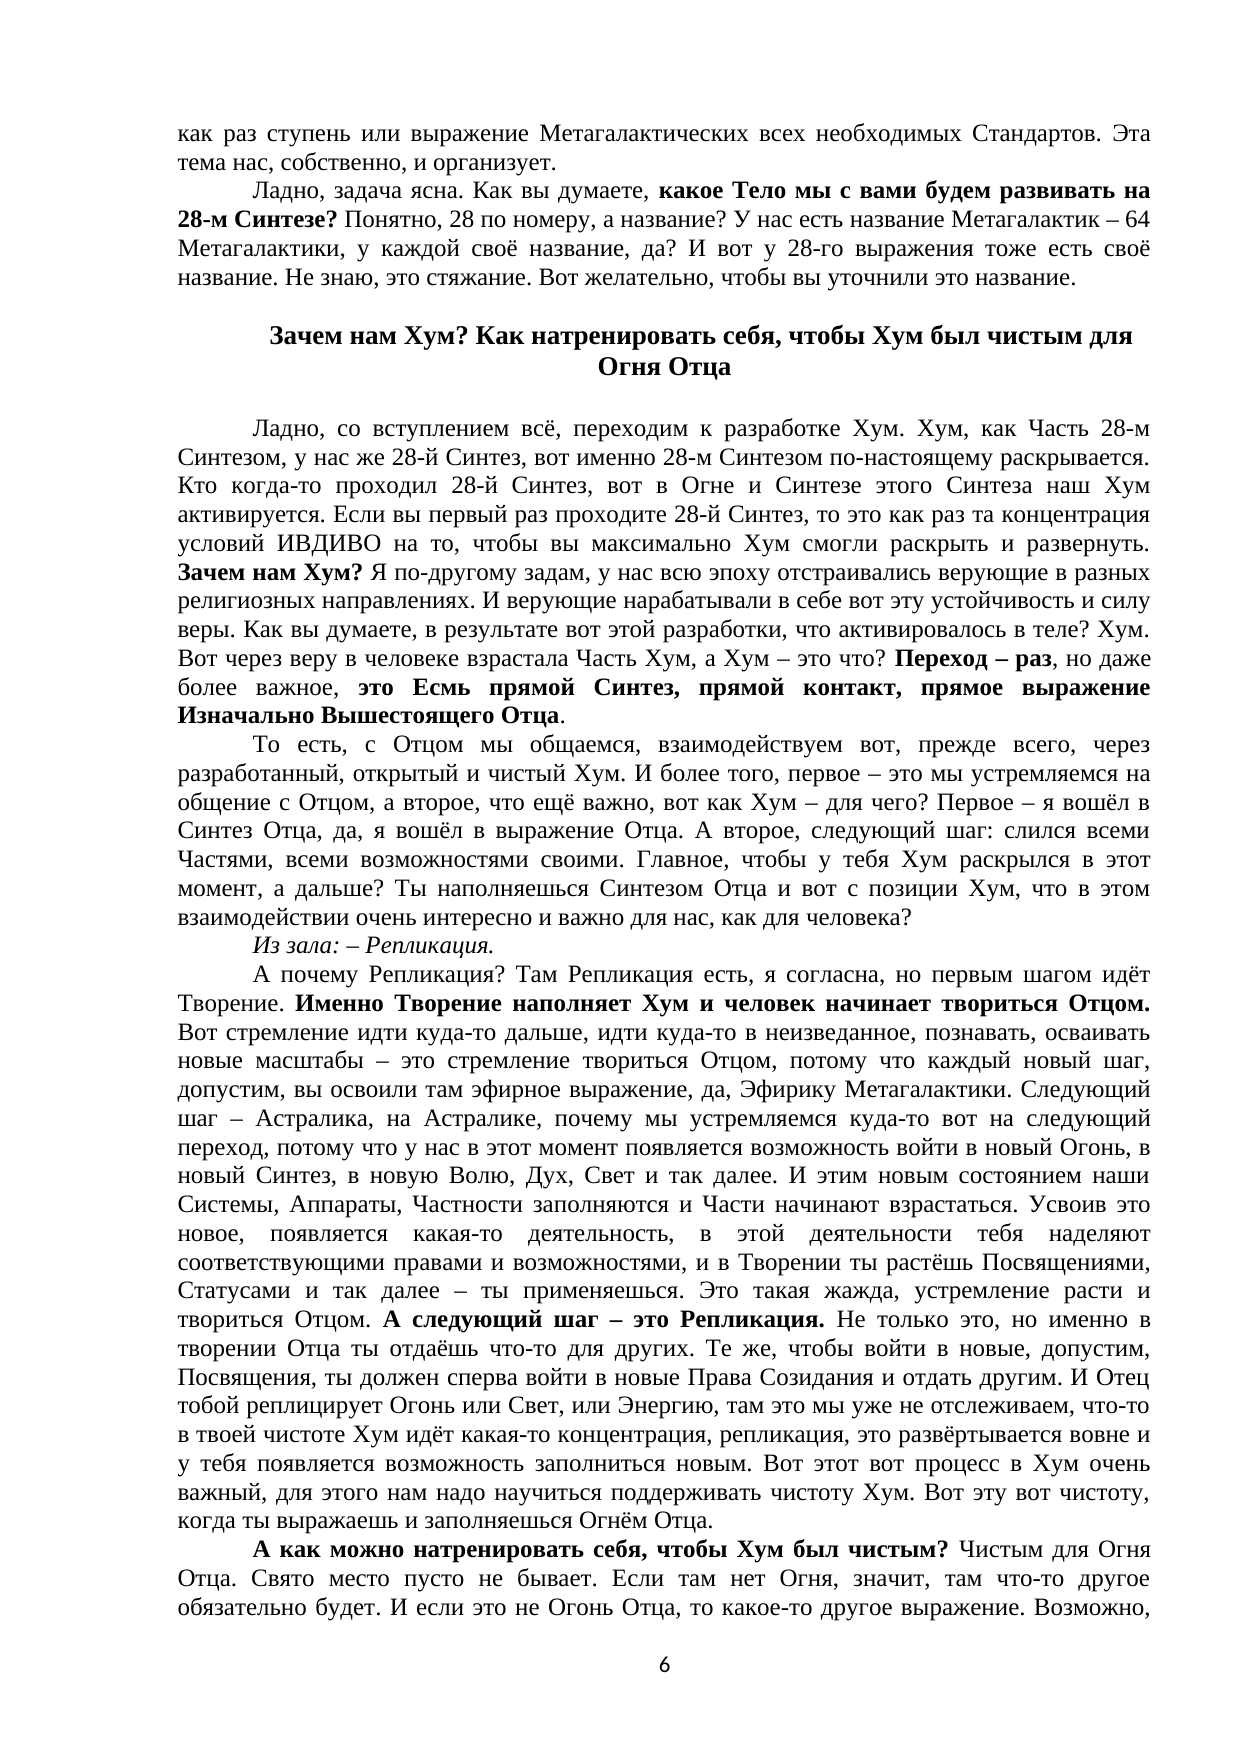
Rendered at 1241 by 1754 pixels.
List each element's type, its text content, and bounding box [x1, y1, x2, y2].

text А почему Репликация? Там Репликация есть, я согласна, но первым шагом идёт Творение. Именно Творение наполняет Хум и человек начинает твориться Отцом. Вот стремление идти куда-то дальше, идти куда-то в неизведанное, познавать, осваивать новые масштабы – это стремление твориться Отцом, потому что каждый новый шаг, допустим, вы освоили там эфирное выражение, да, Эфирику Метагалактики. Следующий шаг – Астралика, на Астралике, почему мы устремляемся куда-то вот на следующий переход, потому что у нас в этот момент появляется возможность войти в новый Огонь, в новый Синтез, в новую Волю, Дух, Свет и так далее. И этим новым состоянием наши Системы, Аппараты, Частности заполняются и Части начинают взрастаться. Усвоив это новое, появляется какая-то деятельность, в этой деятельности тебя наделяют соответствующими правами и возможностями, и в Творении ты растёшь Посвящениями, Статусами и так далее – ты применяешься. Это такая жажда, устремление расти и твориться Отцом. А следующий шаг – это Репликация. Не только это, но именно в творении Отца ты отдаёшь что-то для других. Те же, чтобы войти в новые, допустим, Посвящения, ты должен сперва войти в новые Права Созидания и отдать другим. И Отец тобой реплицирует Огонь или Свет, или Энергию, там это мы уже не отслеживаем, что-то в твоей чистоте Хум идёт какая-то концентрация, репликация, это развёртывается вовне и у тебя появляется возможность заполниться новым. Вот этот вот процесс в Хум очень важный, для этого нам надо научиться поддерживать чистоту Хум. Вот эту вот чистоту, когда ты выражаешь и заполняешься Огнём Отца. [177, 959, 1152, 1534]
text Ладно, задача ясна. Как вы думаете, какое Тело мы с вами будем развивать на 28-м Синтезе? Понятно, 28 по номеру, а название? У нас есть название Метагалактик – 64 Метагалактики, у каждой своё название, да? И вот у 28-го выражения тоже есть своё название. Не знаю, это стяжание. Вот желательно, чтобы вы уточнили это название. [177, 176, 1152, 291]
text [177, 118, 1152, 176]
text Из зала: – Репликация. [177, 930, 1152, 959]
text Ладно, со вступлением всё, переходим к разработке Хум. Хум, как Часть 28-м Синтезом, у нас же 28-й Синтез, вот именно 28-м Синтезом по-настоящему раскрывается. Кто когда-то проходил 28-й Синтез, вот в Огне и Синтезе этого Синтеза наш Хум активируется. Если вы первый раз проходите 28-й Синтез, то это как раз та концентрация условий ИВДИВО на то, чтобы вы максимально Хум смогли раскрыть и развернуть. Зачем нам Хум? Я по-другому задам, у нас всю эпоху отстраивались верующие в разных религиозных направлениях. И верующие нарабатывали в себе вот эту устойчивость и силу веры. Как вы думаете, в результате вот этой разработки, что активировалось в теле? Хум. Вот через веру в человеке взрастала Часть Хум, а Хум – это что? Переход – раз, но даже более важное, это Есмь прямой Синтез, прямой контакт, прямое выражение Изначально Вышестоящего Отца. [177, 413, 1152, 729]
text Зачем нам Хум? Как натренировать себя, чтобы Хум был чистым для Огня Отца [177, 319, 1152, 382]
text То есть, с Отцом мы общаемся, взаимодействуем вот, прежде всего, через разработанный, открытый и чистый Хум. И более того, первое – это мы устремляемся на общение с Отцом, а второе, что ещё важно, вот как Хум – для чего? Первое – я вошёл в Синтез Отца, да, я вошёл в выражение Отца. А второе, следующий шаг: слился всеми Частями, всеми возможностями своими. Главное, чтобы у тебя Хум раскрылся в этот момент, а дальше? Ты наполняешься Синтезом Отца и вот с позиции Хум, что в этом взаимодействии очень интересно и важно для нас, как для человека? [177, 729, 1152, 930]
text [177, 1534, 1152, 1620]
